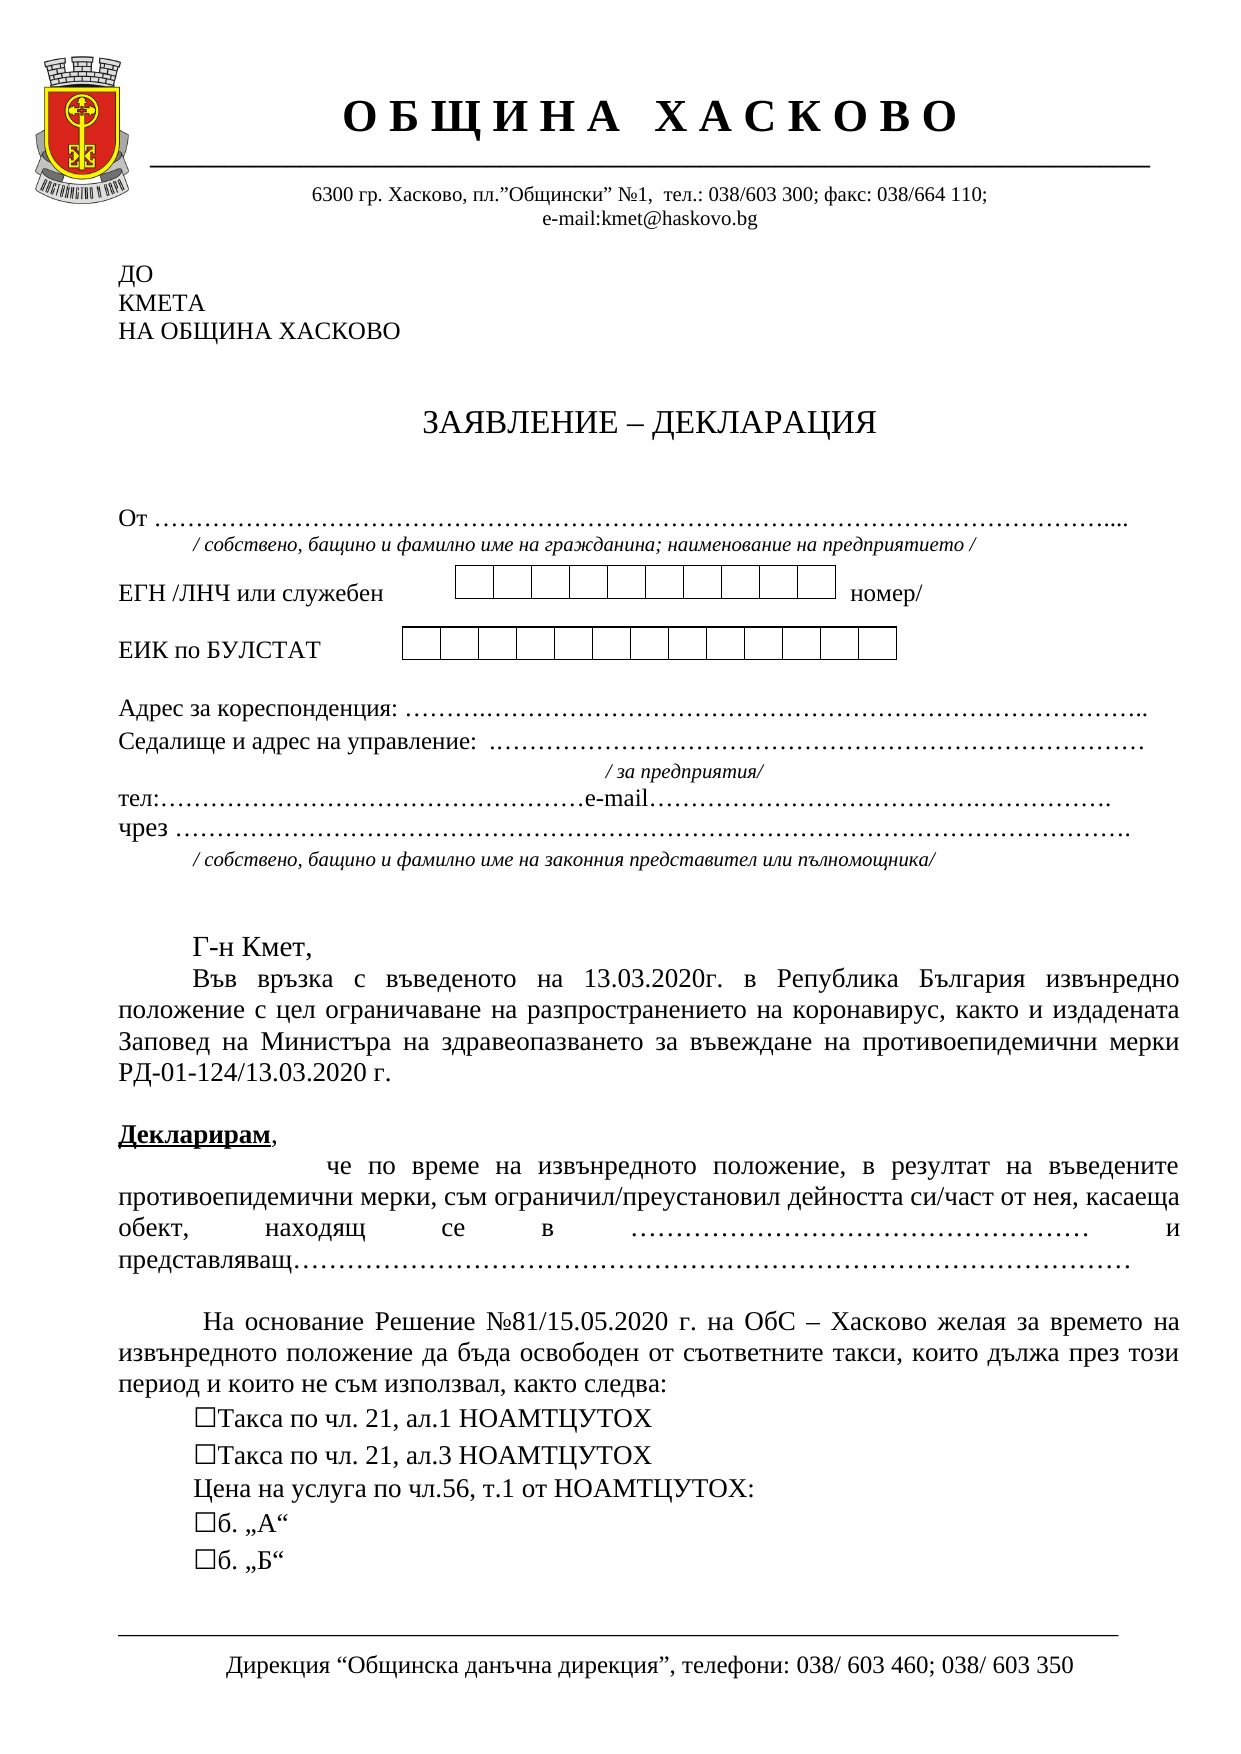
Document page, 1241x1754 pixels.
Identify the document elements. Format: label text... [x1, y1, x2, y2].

text Седалище и адрес на управление: .…………………………………………………………………… [118, 726, 1181, 754]
text тел:……………………………………………e-mail………………………………….……………. [118, 783, 1181, 812]
text НА ОБЩИНА ХАСКОВО [118, 316, 1181, 345]
table_header [570, 566, 607, 598]
text б. „Б“ [118, 1540, 1181, 1577]
table_header [684, 566, 721, 598]
text ЕИК по БУЛСТАТ [118, 635, 1181, 664]
table_header [593, 628, 630, 659]
table_header [555, 628, 592, 659]
table_header [456, 566, 493, 598]
text чрез ……………………………………………………………………………………………………. [118, 812, 1181, 843]
text На основание Решение №81/15.05.2020 г. на ОбС – Хасково желая за времето на извънредното положение да бъда освободен от съответните такси, които дължа през този период и които не съм използвал, както следва: [118, 1305, 1181, 1398]
text / за предприятия/ [118, 759, 1181, 783]
table_header [669, 628, 706, 659]
text Такса по чл. 21, ал.1 НОАМТЦУТОХ [118, 1398, 1181, 1435]
text ЗАЯВЛЕНИЕ – ДЕКЛАРАЦИЯ [118, 403, 1181, 441]
text Във връзка с въведеното на 13.03.2020г. в Република България извънредно положение с цел ограничаване на разпространението на коронавирус, както и издадената Заповед на Министъра на здравеопазването за въвеждане на противоепидемични мерки РД-01-124/13.03.2020 г. [118, 962, 1181, 1087]
table_header [707, 628, 744, 659]
text От …………………………………………………………………………………………………….... [118, 503, 1181, 532]
text ДО [118, 259, 1181, 288]
table_header [494, 566, 531, 598]
table_header [821, 628, 858, 659]
picture [35, 56, 129, 204]
table_header [646, 566, 683, 598]
text ЕГН /ЛНЧ или служебен номер/ [118, 578, 1181, 606]
text Такса по чл. 21, ал.3 НОАМТЦУТОХ [118, 1435, 1181, 1472]
table_header [760, 566, 797, 598]
table_header [745, 628, 782, 659]
text Цена на услуга по чл.56, т.1 от НОАМТЦУТОХ: [118, 1472, 1181, 1503]
table_header [441, 628, 478, 659]
table_header [608, 566, 645, 598]
text Декларирам, [118, 1118, 1181, 1149]
text че по време на извънредното положение, в резултат на въведените противоепидемични мерки, съм ограничил/преустановил дейността си/част от нея, касаеща обект, находящ се в …………………………………………… и представляващ………………………………………………………………………………… [118, 1149, 1181, 1274]
text Адрес за кореспонденция: ……….…………………………………………………………………….. [118, 693, 1181, 721]
table_header [631, 628, 668, 659]
text КМЕТА [118, 288, 1181, 316]
table_header [722, 566, 759, 598]
text / собствено, бащино и фамилно име на законния представител или пълномощника/ [118, 847, 1181, 871]
table_header [403, 628, 440, 659]
table_header [517, 628, 554, 659]
table_header [798, 566, 835, 598]
table_header [859, 628, 896, 659]
text Г-н Кмет, [118, 929, 1181, 962]
text б. „А“ [118, 1503, 1181, 1540]
table_header [532, 566, 569, 598]
text / собствено, бащино и фамилно име на гражданина; наименование на предприятието / [118, 532, 1181, 556]
table_header [783, 628, 820, 659]
table_header [479, 628, 516, 659]
